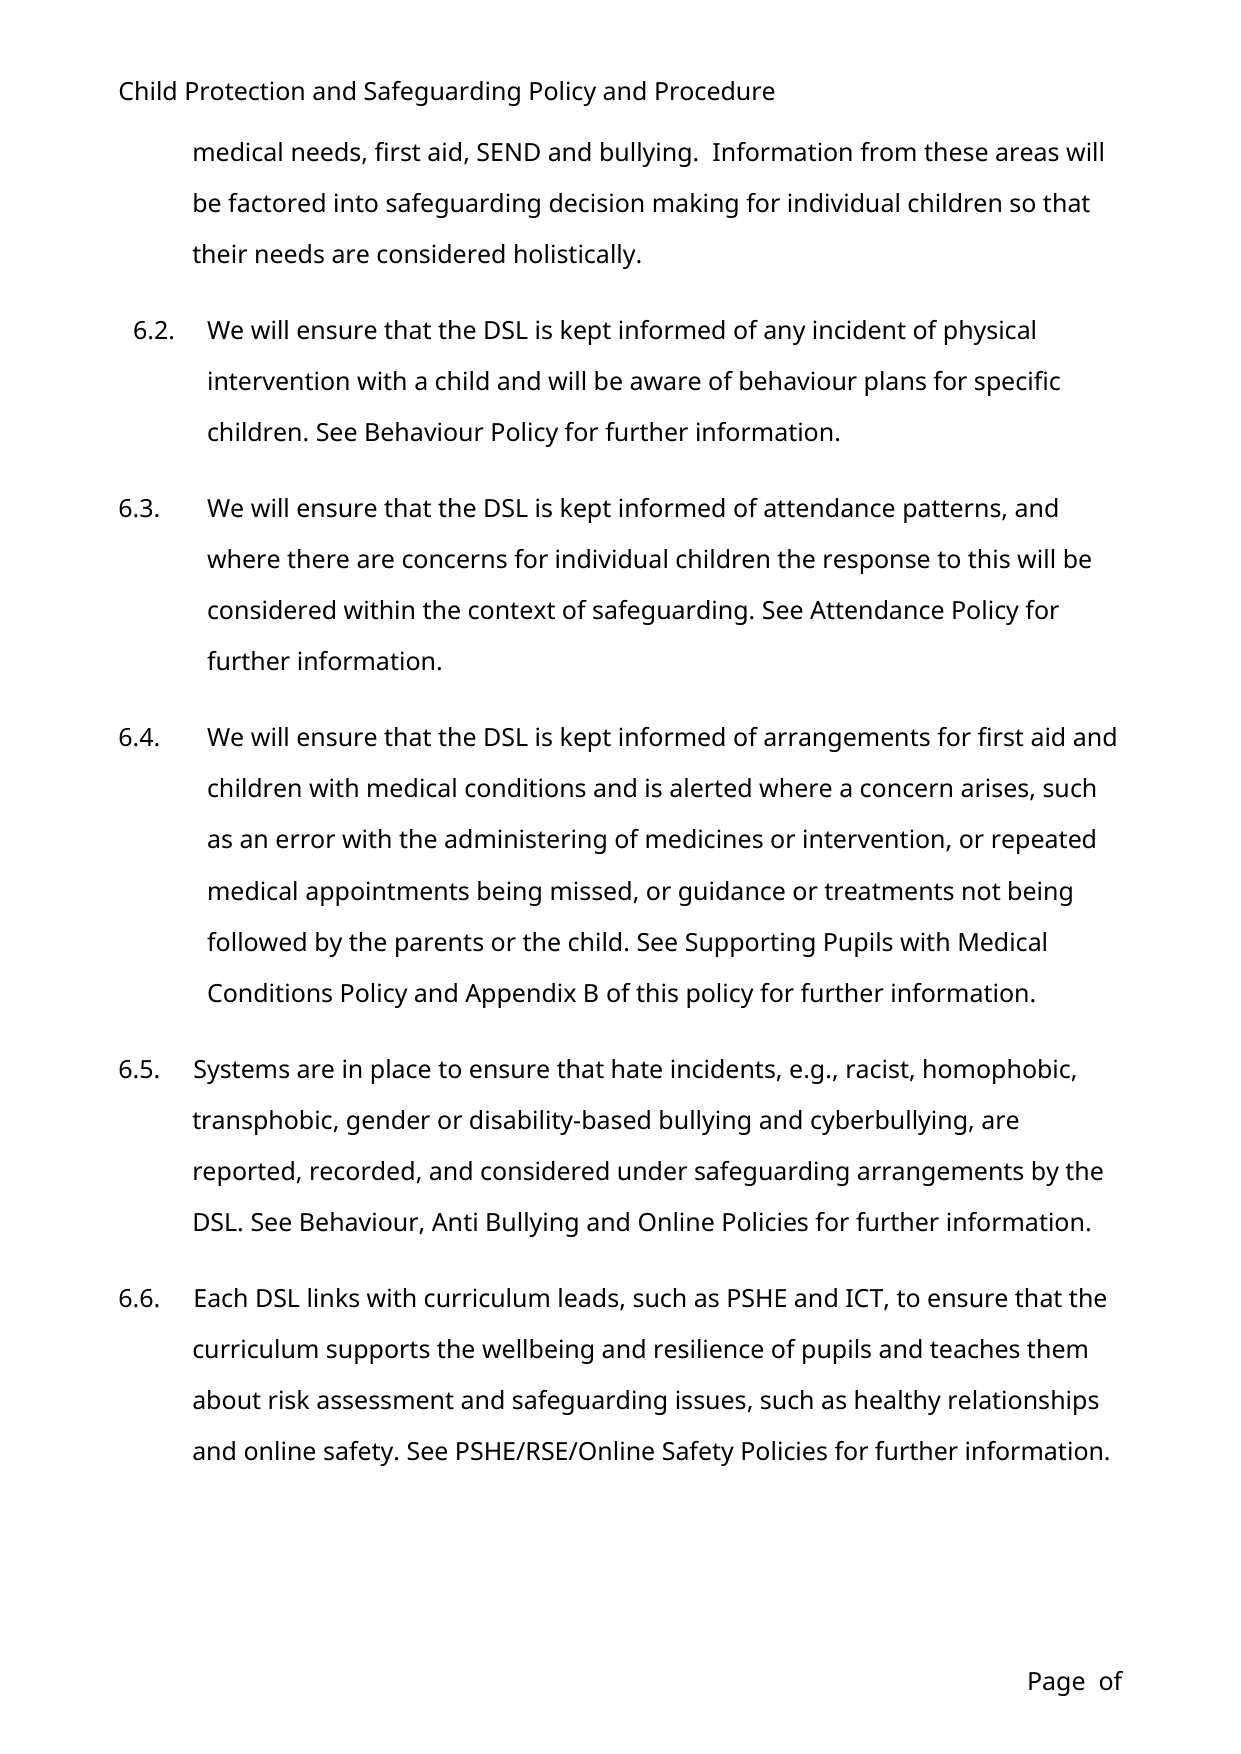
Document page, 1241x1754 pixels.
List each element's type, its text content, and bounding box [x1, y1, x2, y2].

list We will ensure that the DSL is kept informed of arrangements for first aid and children with medical conditions and is alerted where a concern arises, such as an error with the administering of medicines or intervention, or repeated medical appointments being missed, or guidance or treatments not being followed by the parents or the child. See Supporting Pupils with Medical Conditions Policy and Appendix B of this policy for further information. [118, 720, 1122, 1009]
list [118, 135, 1122, 271]
list Systems are in place to ensure that hate incidents, e.g., racist, homophobic, transphobic, gender or disability-based bullying and cyberbullying, are reported, recorded, and considered under safeguarding arrangements by the DSL. See Behaviour, Anti Bullying and Online Policies for further information. [118, 1051, 1122, 1238]
list We will ensure that the DSL is kept informed of any incident of physical intervention with a child and will be aware of behaviour plans for specific children. See Behaviour Policy for further information. [133, 313, 1122, 449]
list We will ensure that the DSL is kept informed of attendance patterns, and where there are concerns for individual children the response to this will be considered within the context of safeguarding. See Attendance Policy for further information. [118, 491, 1122, 678]
list Each DSL links with curriculum leads, such as PSHE and ICT, to ensure that the curriculum supports the wellbeing and resilience of pupils and teaches them about risk assessment and safeguarding issues, such as healthy relationships and online safety. See PSHE/RSE/Online Safety Policies for further information. [118, 1281, 1122, 1468]
